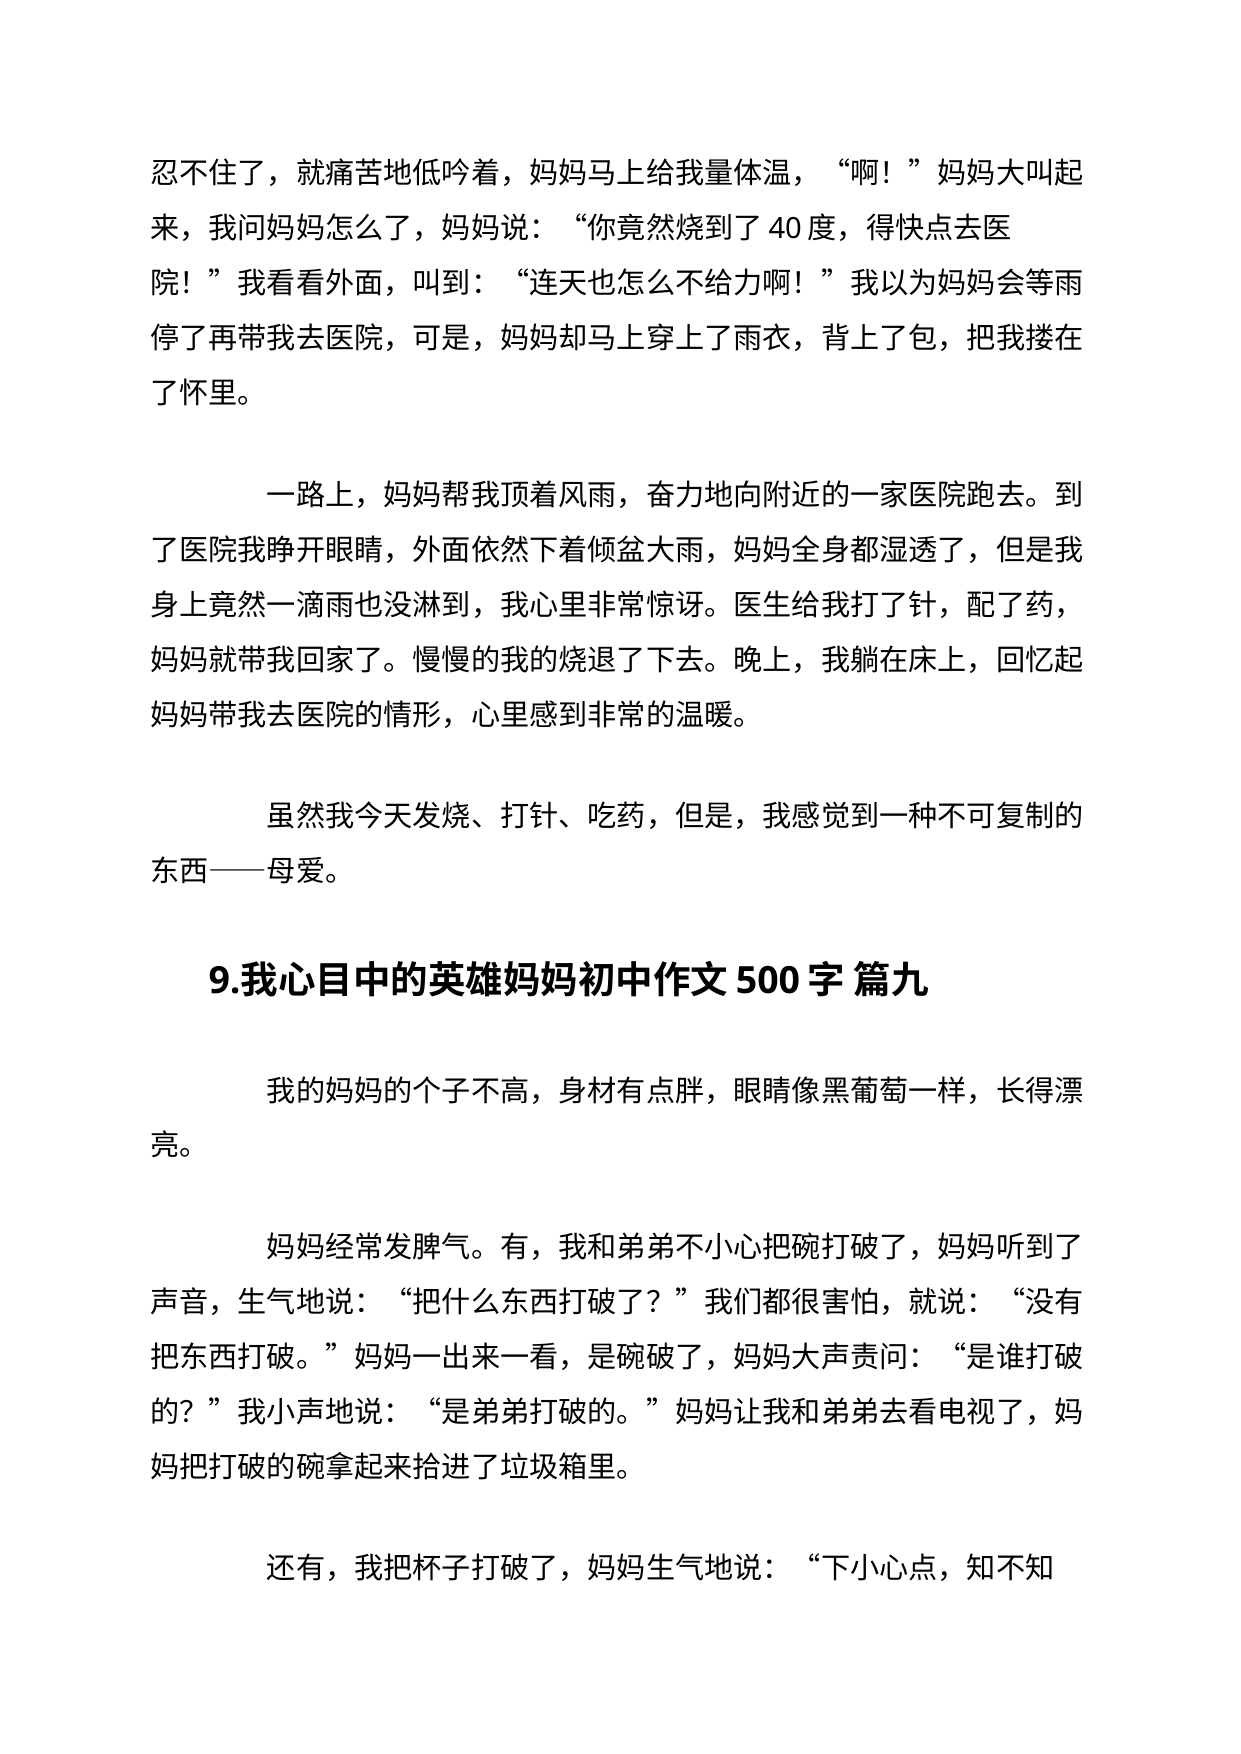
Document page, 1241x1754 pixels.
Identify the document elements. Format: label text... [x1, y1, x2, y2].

text 我的妈妈的个子不高，身材有点胖，眼睛像黑葡萄一样，长得漂亮。 [150, 1067, 1090, 1164]
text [150, 1545, 1090, 1587]
text 一路上，妈妈帮我顶着风雨，奋力地向附近的一家医院跑去。到了医院我睁开眼睛，外面依然下着倾盆大雨，妈妈全身都湿透了，但是我身上竟然一滴雨也没淋到，我心里非常惊讶。医生给我打了针，配了药，妈妈就带我回家了。慢慢的我的烧退了下去。晚上，我躺在床上，回忆起妈妈带我去医院的情形，心里感到非常的温暖。 [150, 471, 1090, 733]
text 妈妈经常发脾气。有，我和弟弟不小心把碗打破了，妈妈听到了声音，生气地说：“把什么东西打破了？”我们都很害怕，就说：“没有把东西打破。”妈妈一出来一看，是碗破了，妈妈大声责问：“是谁打破的？”我小声地说：“是弟弟打破的。”妈妈让我和弟弟去看电视了，妈妈把打破的碗拿起来拾进了垃圾箱里。 [150, 1224, 1090, 1486]
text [150, 150, 1090, 412]
text 9.我心目中的英雄妈妈初中作文500字 篇九 [150, 949, 1090, 1004]
text 虽然我今天发烧、打针、吃药，但是，我感觉到一种不可复制的东西——母爱。 [150, 793, 1090, 890]
